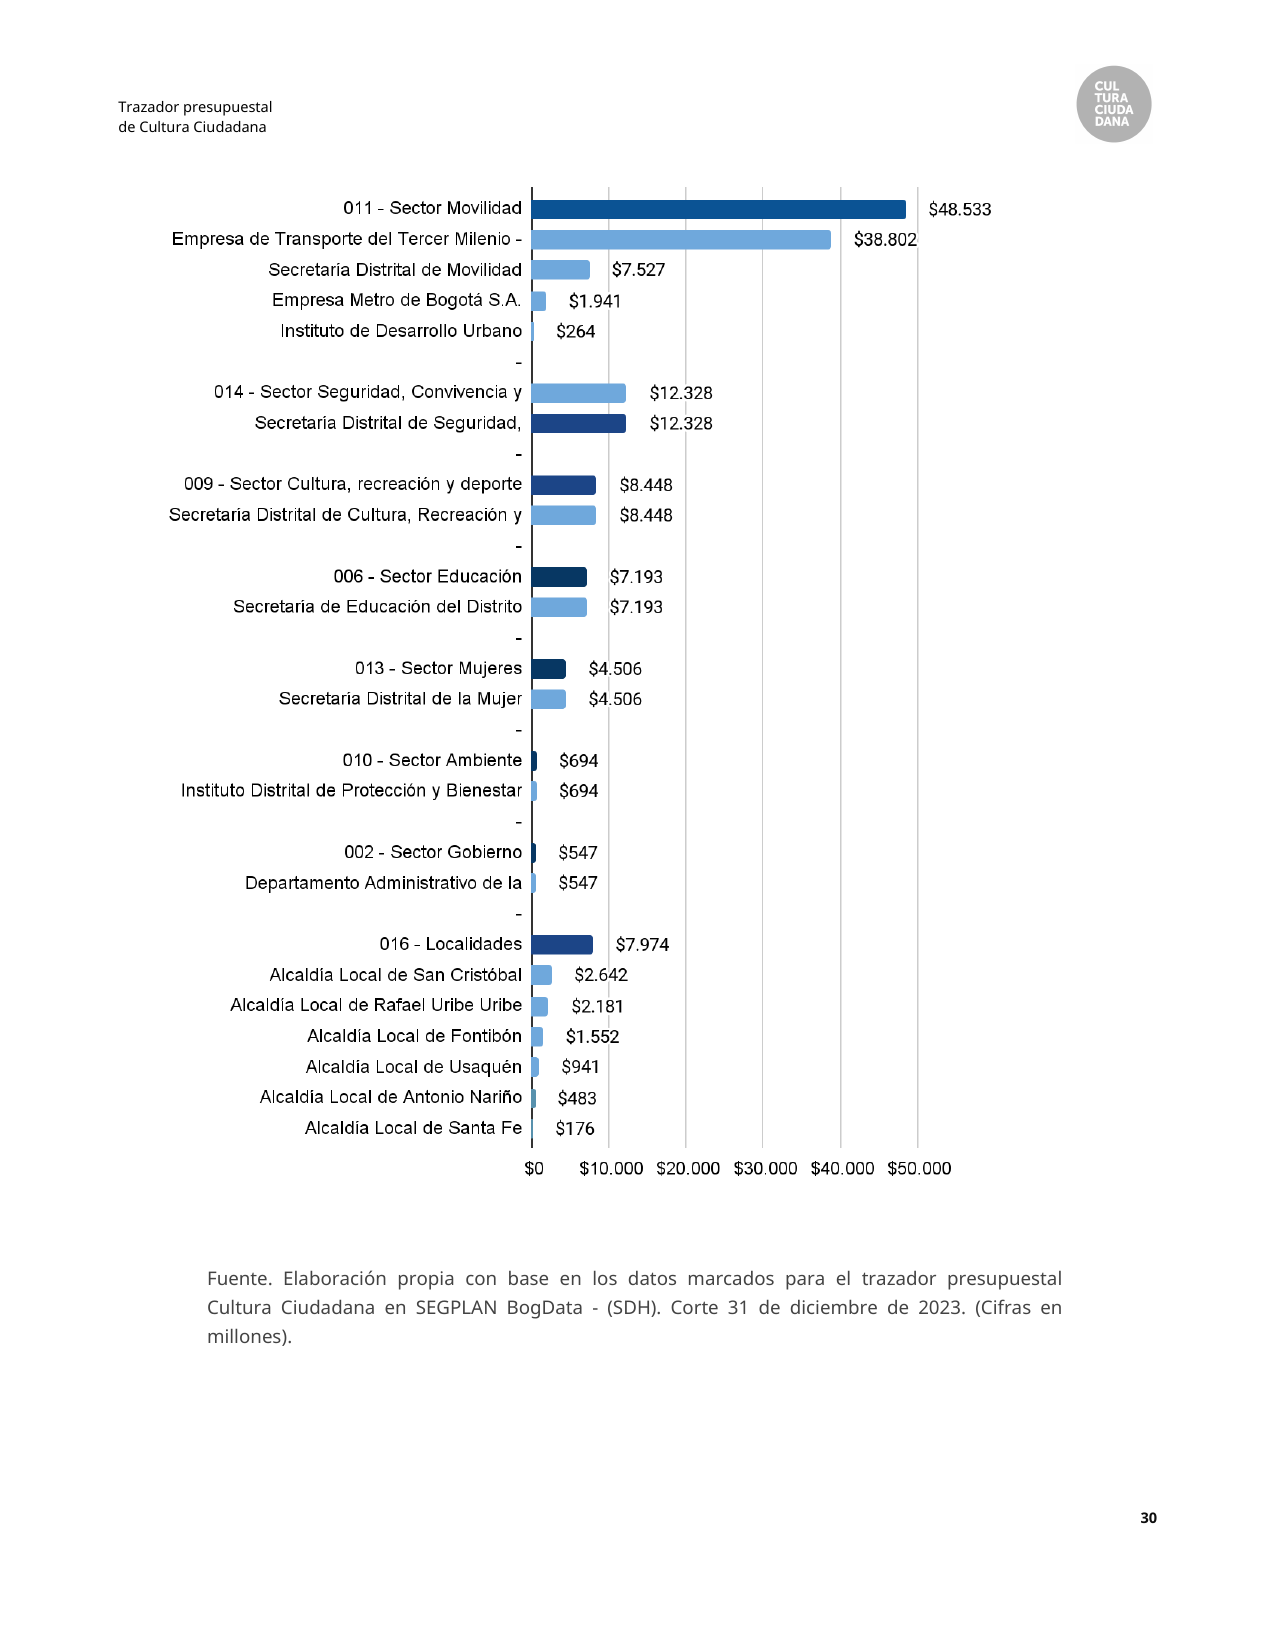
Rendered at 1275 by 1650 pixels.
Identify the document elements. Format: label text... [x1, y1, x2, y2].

picture [1075, 64, 1153, 144]
text Fuente. Elaboración propia con base en los datos marcados para el trazador presupuestal Cultura Ciudadana en SEGPLAN BogData - (SDH). Corte 31 de diciembre de 2023. (Cifras en millones). [207, 1265, 1063, 1349]
picture [118, 136, 1022, 1233]
